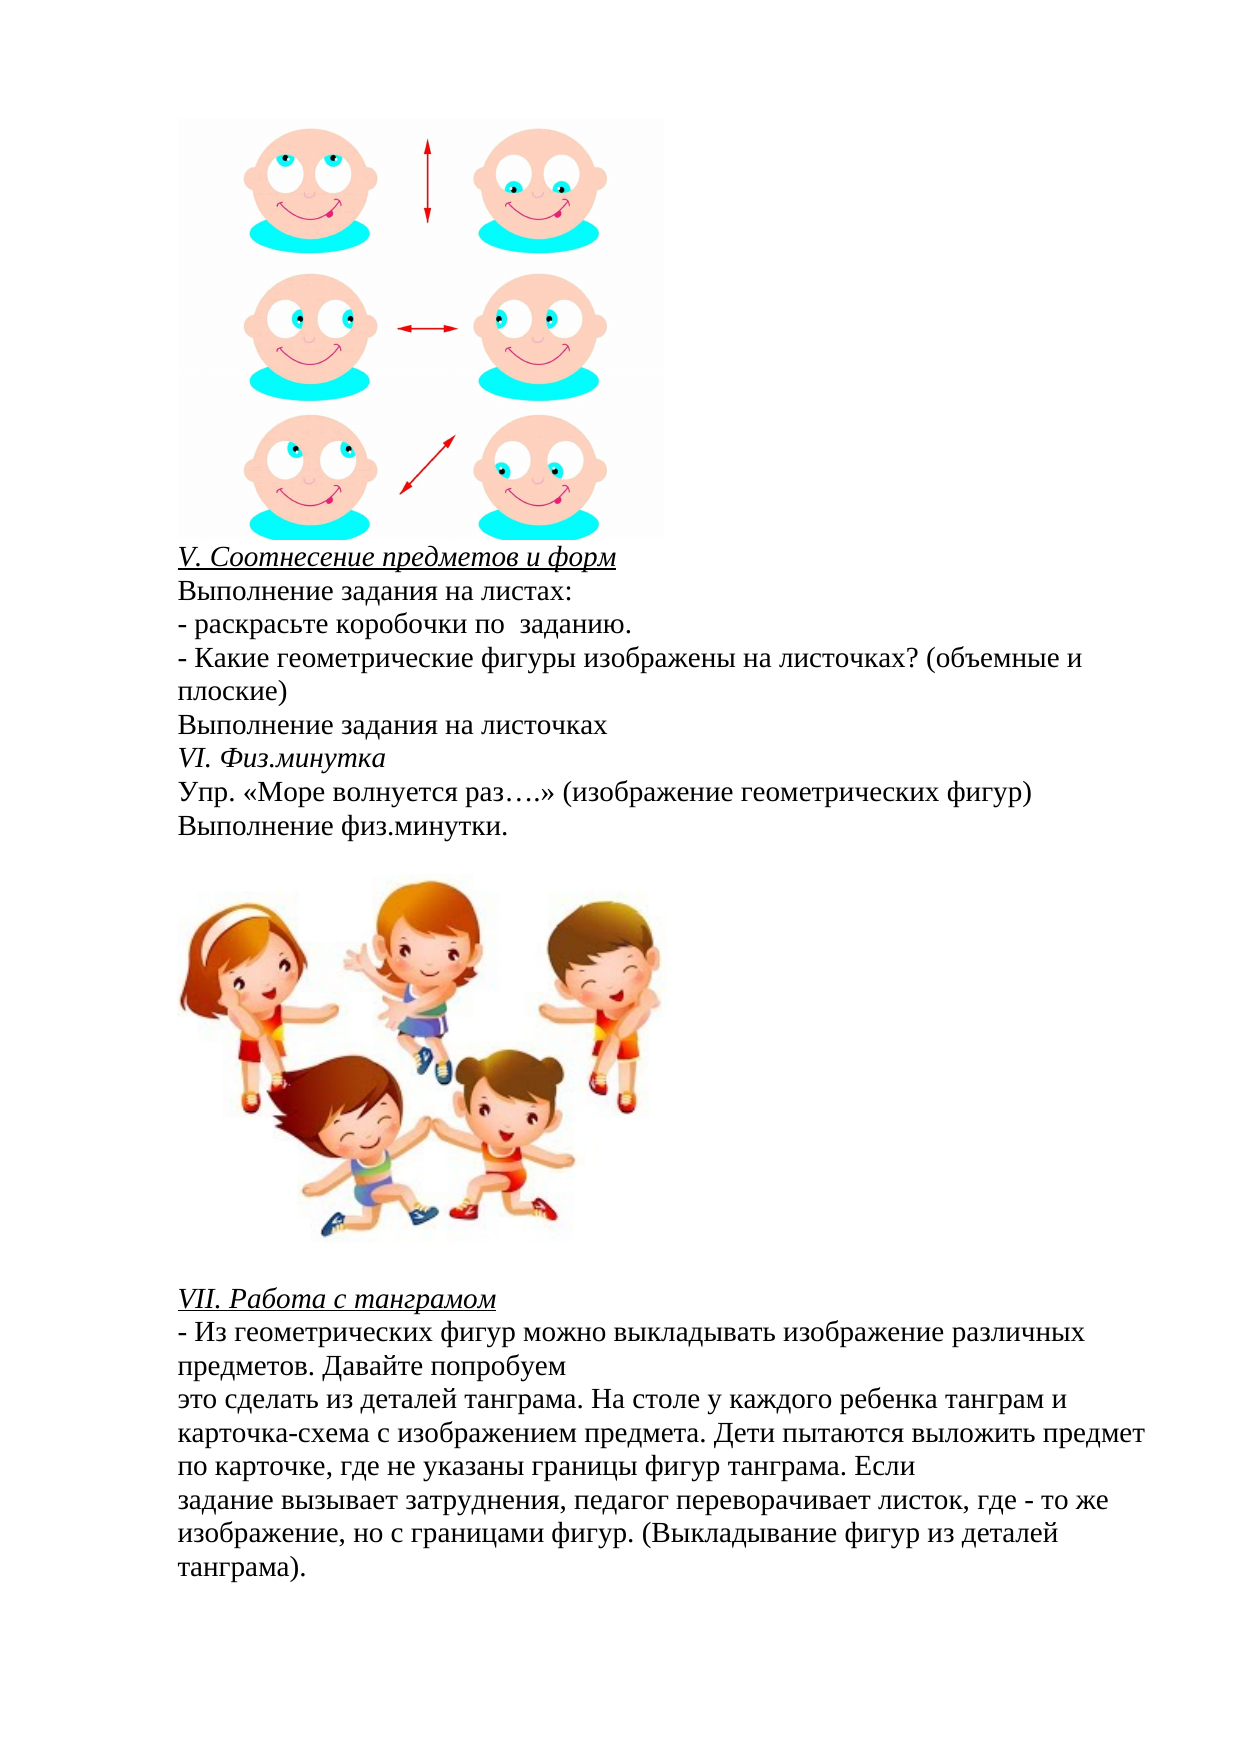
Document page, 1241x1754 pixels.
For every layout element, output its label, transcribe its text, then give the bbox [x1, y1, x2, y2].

text это сделать из деталей танграма. На столе у каждого ребенка танграм и карточка-схема с изображением предмета. Дети пытаются выложить предмет по карточке, где не указаны границы фигур танграма. Если [177, 1381, 1152, 1482]
text - Какие геометрические фигуры изображены на листочках? (объемные и плоские) [177, 640, 1152, 707]
text VII. Работа с танграмом [177, 1281, 1152, 1314]
text - Из геометрических фигур можно выкладывать изображение различных предметов. Давайте попробуем [177, 1314, 1152, 1381]
picture [177, 118, 665, 540]
text - раскрасьте коробочки по заданию. [177, 606, 1152, 640]
text VI. Физ.минутка [177, 741, 1152, 774]
text задание вызывает затруднения, педагог переворачивает листок, где - то же изображение, но с границами фигур. (Выкладывание фигур из деталей танграма). [177, 1482, 1152, 1583]
text Выполнение задания на листочках [177, 707, 1152, 741]
text V. Соотнесение предметов и форм [177, 539, 1152, 573]
text Выполнение физ.минутки. [177, 808, 1152, 841]
picture [177, 874, 668, 1248]
text Упр. «Море волнуется раз….» (изображение геометрических фигур) [177, 774, 1152, 808]
text Выполнение задания на листах: [177, 573, 1152, 606]
